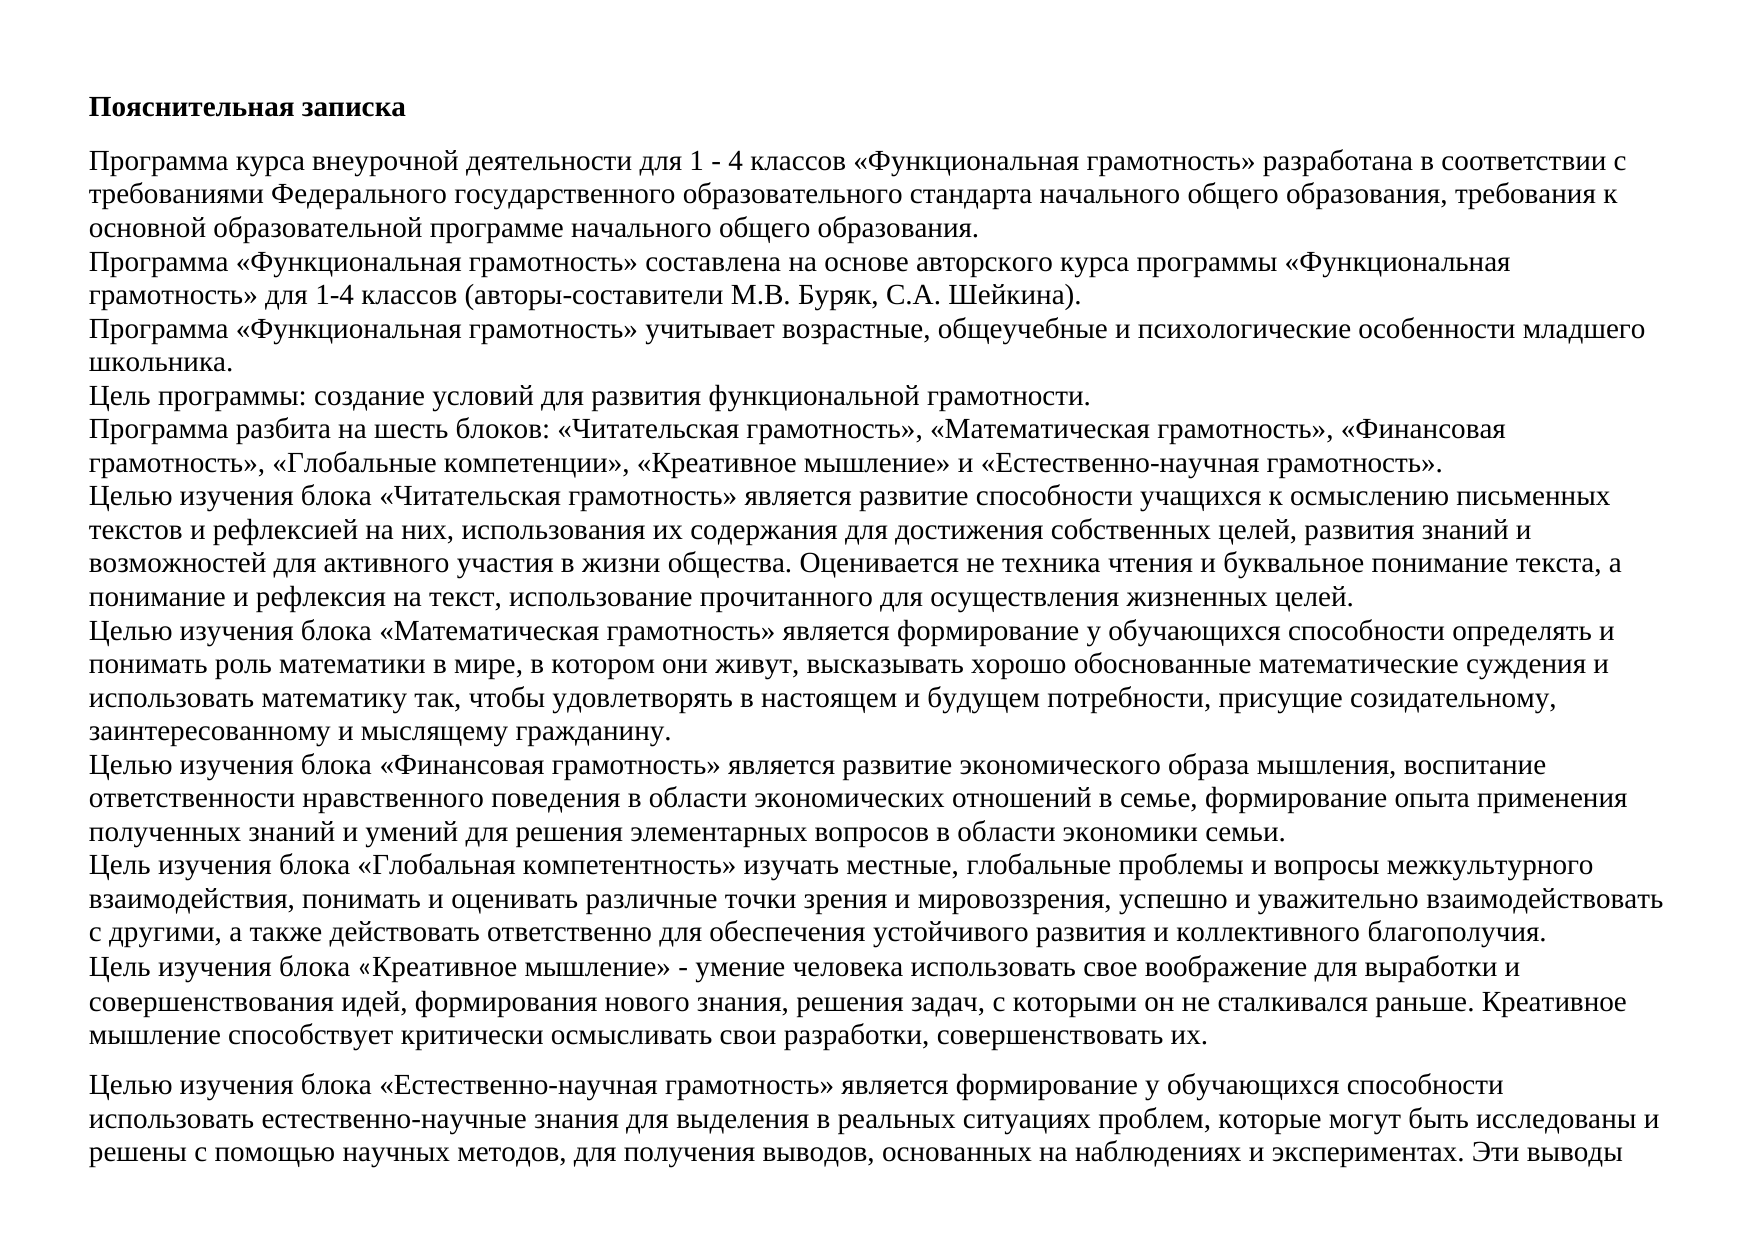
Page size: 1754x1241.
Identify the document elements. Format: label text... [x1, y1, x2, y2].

text Пояснительная записка [89, 89, 1665, 122]
text Целью изучения блока «Финансовая грамотность» является развитие экономического образа мышления, воспитание ответственности нравственного поведения в области экономических отношений в семье, формирование опыта применения полученных знаний и умений для решения элементарных вопросов в области экономики семьи. [89, 747, 1665, 847]
text Программа «Функциональная грамотность» учитывает возрастные, общеучебные и психологические особенности младшего школьника. [89, 311, 1665, 378]
text Программа курса внеурочной деятельности для 1 - 4 классов «Функциональная грамотность» разработана в соответствии с требованиями Федерального государственного образовательного стандарта начального общего образования, требования к основной образовательной программе начального общего образования. [89, 143, 1665, 244]
text Программа разбита на шесть блоков: «Читательская грамотность», «Математическая грамотность», «Финансовая грамотность», «Глобальные компетенции», «Креативное мышление» и «Естественно-научная грамотность». [89, 411, 1665, 478]
text Цель изучения блока «Креативное мышление» - умение человека использовать свое воображение для выработки и совершенствования идей, формирования нового знания, решения задач, с которыми он не сталкивался раньше. Креативное мышление способствует критически осмысливать свои разработки, совершенствовать их. [89, 948, 1665, 1051]
text Программа «Функциональная грамотность» составлена на основе авторского курса программы «Функциональная грамотность» для 1-4 классов (авторы-составители М.В. Буряк, С.А. Шейкина). [89, 244, 1665, 311]
text Целью изучения блока «Читательская грамотность» является развитие способности учащихся к осмыслению письменных текстов и рефлексией на них, использования их содержания для достижения собственных целей, развития знаний и возможностей для активного участия в жизни общества. Оценивается не техника чтения и буквальное понимание текста, а понимание и рефлексия на текст, использование прочитанного для осуществления жизненных целей. [89, 478, 1665, 613]
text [89, 1067, 1665, 1168]
text Целью изучения блока «Математическая грамотность» является формирование у обучающихся способности определять и понимать роль математики в мире, в котором они живут, высказывать хорошо обоснованные математические суждения и использовать математику так, чтобы удовлетворять в настоящем и будущем потребности, присущие созидательному, заинтересованному и мыслящему гражданину. [89, 613, 1665, 747]
text Цель программы: создание условий для развития функциональной грамотности. [89, 378, 1665, 411]
text Цель изучения блока «Глобальная компетентность» изучать местные, глобальные проблемы и вопросы межкультурного взаимодействия, понимать и оценивать различные точки зрения и мировоззрения, успешно и уважительно взаимодействовать с другими, а также действовать ответственно для обеспечения устойчивого развития и коллективного благополучия. [89, 847, 1665, 948]
